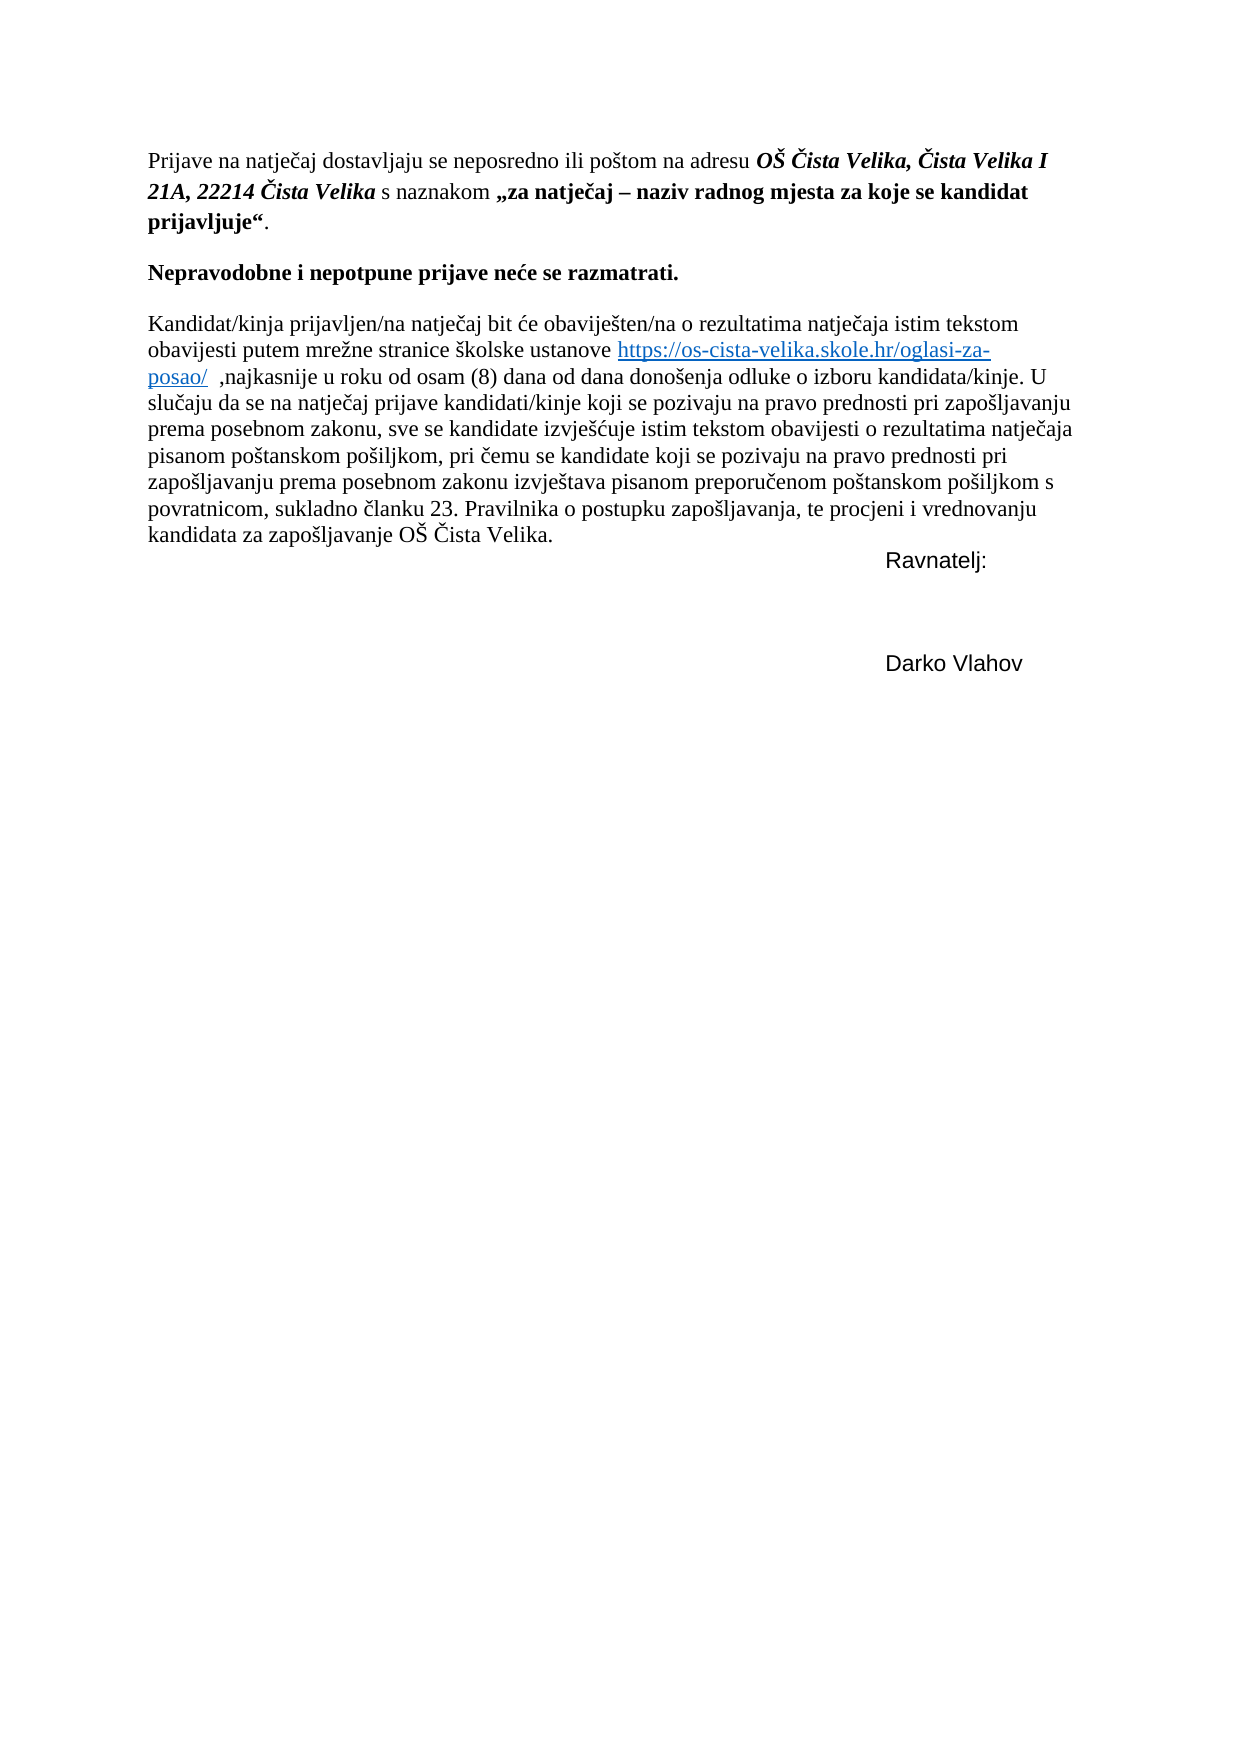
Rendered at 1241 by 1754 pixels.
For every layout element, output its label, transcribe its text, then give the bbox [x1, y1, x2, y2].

text Nepravodobne i nepotpune prijave neće se razmatrati. [148, 259, 1093, 285]
text Kandidat/kinja prijavljen/na natječaj bit će obaviješten/na o rezultatima natječaja istim tekstom obavijesti putem mrežne stranice školske ustanove https://os-cista-velika.skole.hr/oglasi-za-posao/ ,najkasnije u roku od osam (8) dana od dana donošenja odluke o izboru kandidata/kinje. U slučaju da se na natječaj prijave kandidati/kinje koji se pozivaju na pravo prednosti pri zapošljavanju prema posebnom zakonu, sve se kandidate izvješćuje istim tekstom obavijesti o rezultatima natječaja pisanom poštanskom pošiljkom, pri čemu se kandidate koji se pozivaju na pravo prednosti pri zapošljavanju prema posebnom zakonu izvještava pisanom preporučenom poštanskom pošiljkom s povratnicom, sukladno članku 23. Pravilnika o postupku zapošljavanja, te procjeni i vrednovanju kandidata za zapošljavanje OŠ Čista Velika. [148, 310, 1093, 547]
text Ravnatelj: [148, 547, 1093, 574]
text Prijave na natječaj dostavljaju se neposredno ili poštom na adresu OŠ Čista Velika, Čista Velika I 21A, 22214 Čista Velika s naznakom „za natječaj – naziv radnog mjesta za koje se kandidat prijavljuje“. [148, 148, 1093, 234]
text Darko Vlahov [148, 649, 1093, 676]
